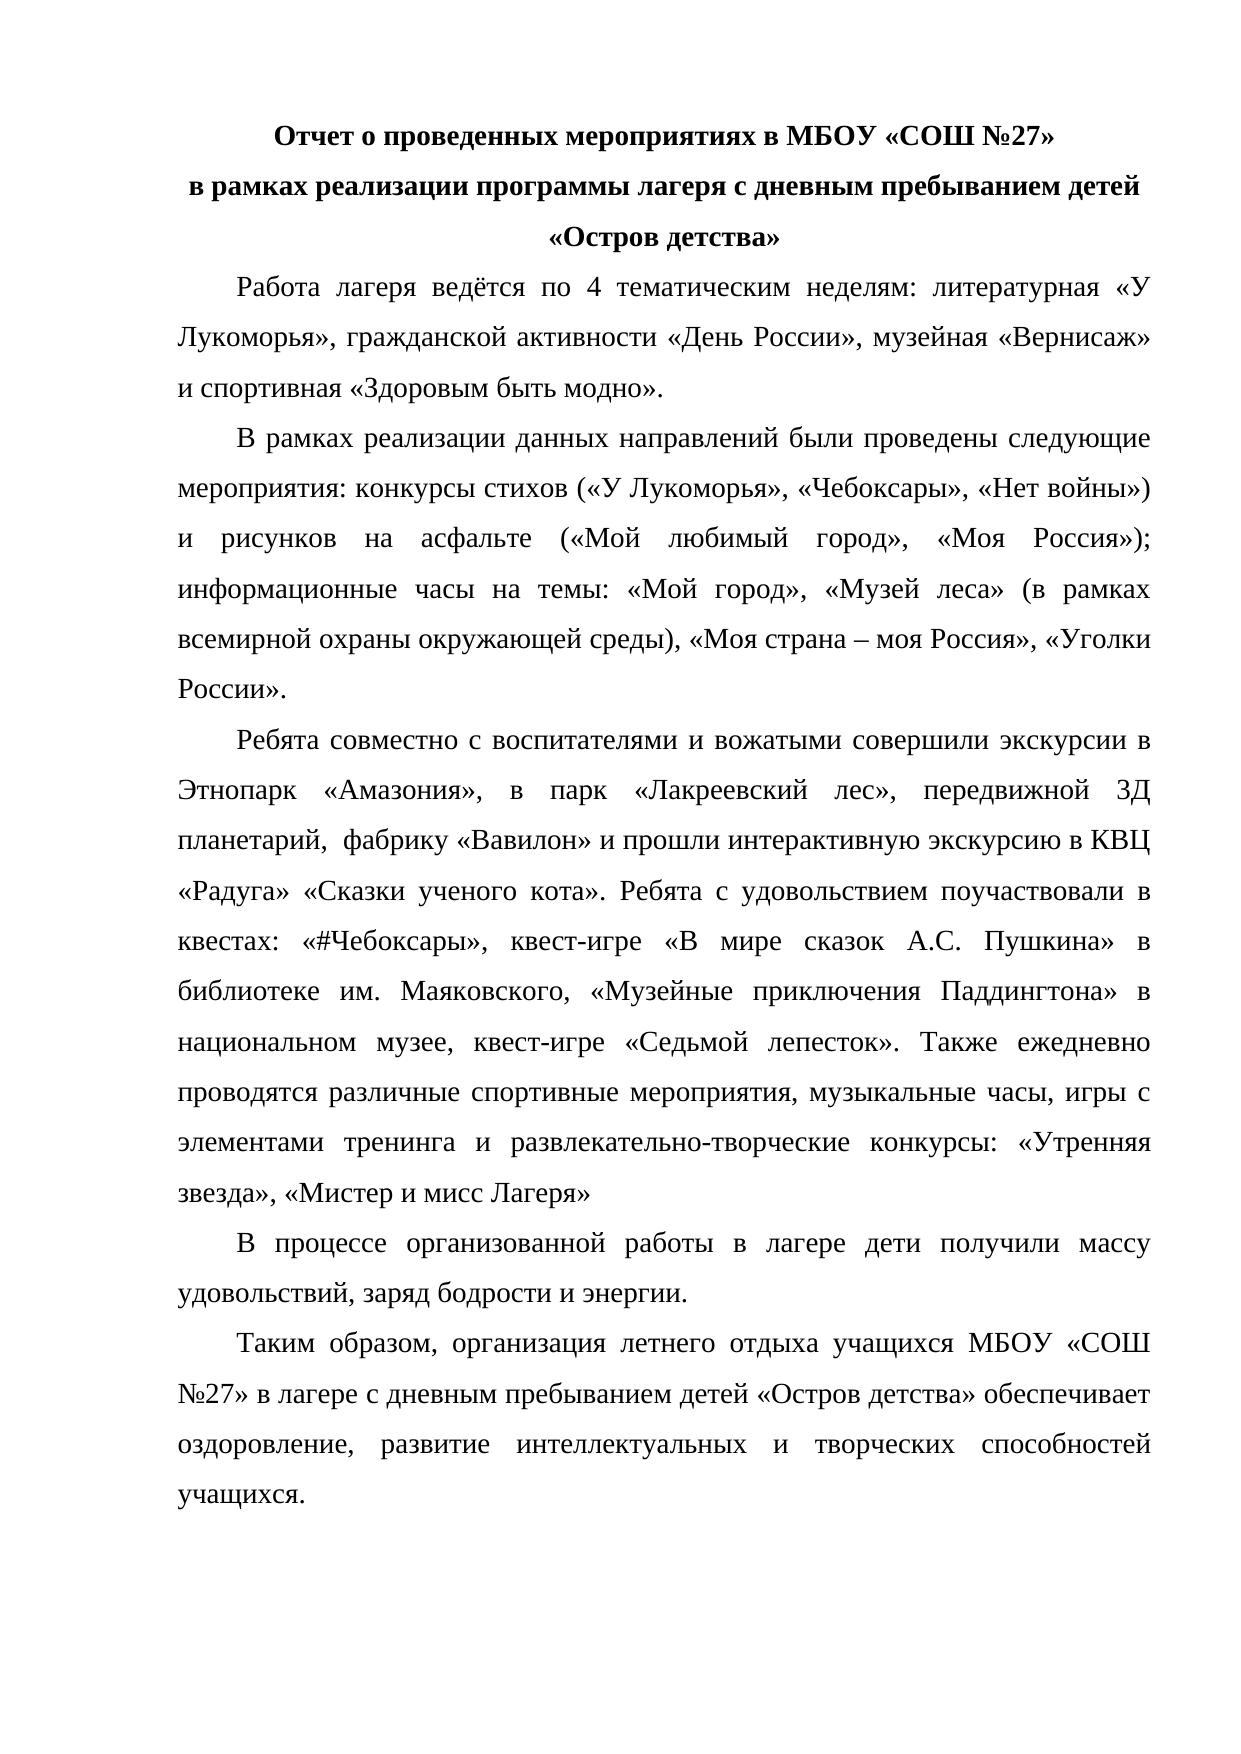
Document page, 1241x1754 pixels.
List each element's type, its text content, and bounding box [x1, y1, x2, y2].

text в рамках реализации программы лагеря с дневным пребыванием детей «Остров детства» [177, 168, 1152, 252]
text В рамках реализации данных направлений были проведены следующие мероприятия: конкурсы стихов («У Лукоморья», «Чебоксары», «Нет войны») и рисунков на асфальте («Мой любимый город», «Моя Россия»); информационные часы на темы: «Мой город», «Музей леса» (в рамках всемирной охраны окружающей среды), «Моя страна – моя Россия», «Уголки России». [177, 420, 1152, 705]
text Отчет о проведенных мероприятиях в МБОУ «СОШ №27» [177, 118, 1152, 152]
text Работа лагеря ведётся по 4 тематическим неделям: литературная «У Лукоморья», гражданской активности «День России», музейная «Вернисаж» и спортивная «Здоровым быть модно». [177, 269, 1152, 403]
text Таким образом, организация летнего отдыха учащихся МБОУ «СОШ №27» в лагере с дневным пребыванием детей «Остров детства» обеспечивает оздоровление, развитие интеллектуальных и творческих способностей учащихся. [177, 1326, 1152, 1510]
text В процессе организованной работы в лагере дети получили массу удовольствий, заряд бодрости и энергии. [177, 1225, 1152, 1309]
text Ребята совместно с воспитателями и вожатыми совершили экскурсии в Этнопарк «Амазония», в парк «Лакреевский лес», передвижной 3Д планетарий, фабрику «Вавилон» и прошли интерактивную экскурсию в КВЦ «Радуга» «Сказки ученого кота». Ребята с удовольствием поучаствовали в квестах: «#Чебоксары», квест-игре «В мире сказок А.С. Пушкина» в библиотеке им. Маяковского, «Музейные приключения Паддингтона» в национальном музее, квест-игре «Седьмой лепесток». Также ежедневно проводятся различные спортивные мероприятия, музыкальные часы, игры с элементами тренинга и развлекательно-творческие конкурсы: «Утренняя звезда», «Мистер и мисс Лагеря» [177, 722, 1152, 1208]
